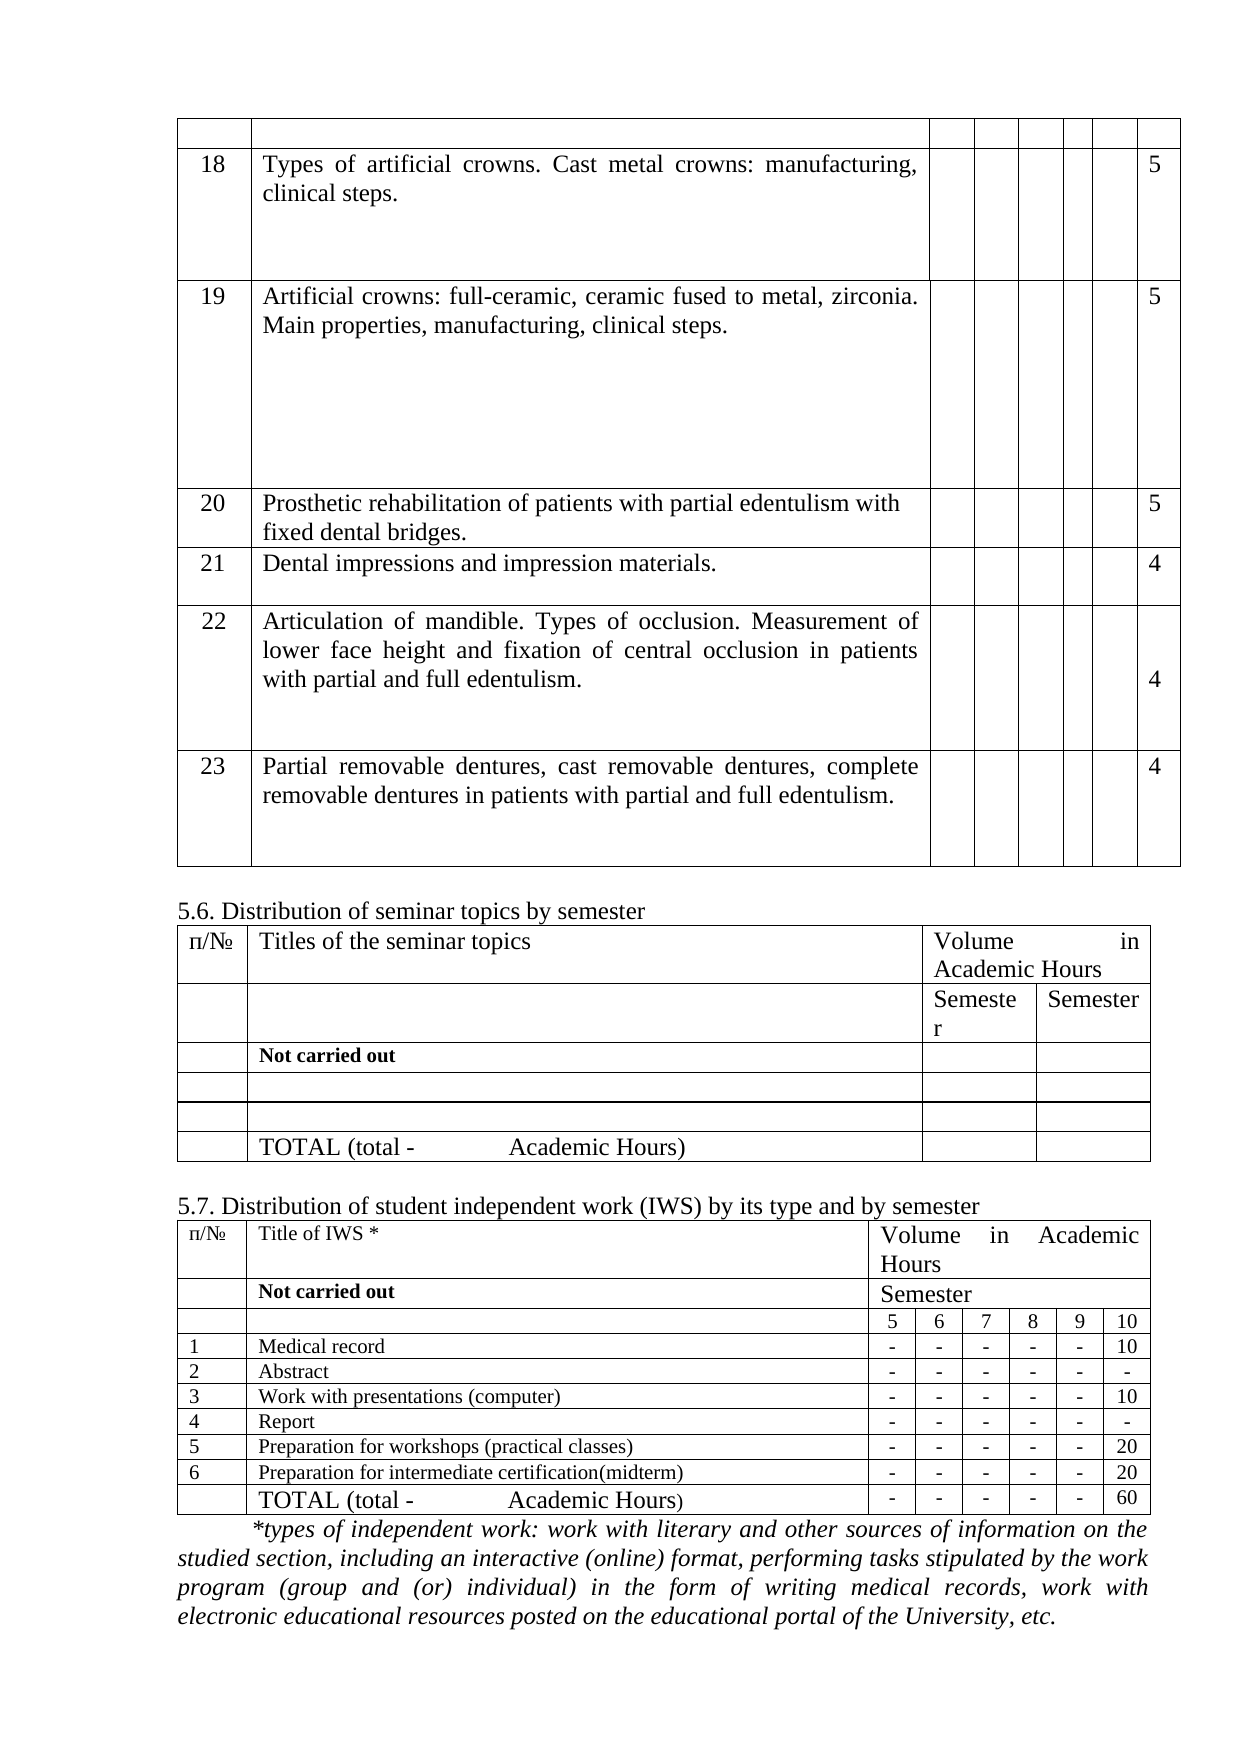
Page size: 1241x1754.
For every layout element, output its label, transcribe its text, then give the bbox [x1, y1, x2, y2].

table_cell [178, 1073, 247, 1101]
table_cell [1019, 751, 1063, 866]
table_cell [1037, 1103, 1150, 1131]
table_cell [178, 984, 247, 1042]
table_cell Semester [923, 984, 1036, 1042]
text *types of independent work: work with literary and other sources of information on the studied section, including an interactive (online) format, performing tasks stipulated by the work program (group and (or) individual) in the form of writing medical records, work with electronic educational resources posted on the educational portal of the University, etc. [177, 1514, 1152, 1629]
table_header п/№ [178, 1221, 246, 1278]
table_cell - [869, 1409, 915, 1433]
table_cell [975, 281, 1018, 487]
table_cell Report [247, 1409, 868, 1433]
table_cell 5 [1138, 149, 1180, 280]
table_cell 5 [1138, 489, 1180, 547]
table_cell [923, 1132, 1036, 1161]
table_cell - [1057, 1334, 1103, 1358]
table_cell [1064, 149, 1092, 280]
table_cell [248, 984, 922, 1042]
table_cell - [1010, 1334, 1056, 1358]
table_cell [1019, 281, 1063, 487]
table_cell [931, 281, 974, 487]
table_cell - [1010, 1485, 1056, 1513]
table_cell - [916, 1334, 962, 1358]
table_cell 22 [178, 606, 251, 750]
table_cell [248, 1073, 922, 1101]
table_cell - [1057, 1460, 1103, 1484]
table_cell TOTAL (total - Academic Hours) [247, 1485, 868, 1513]
table_cell - [916, 1384, 962, 1408]
table_cell 5 [1138, 119, 1180, 148]
table_cell 18 [178, 149, 251, 280]
table_cell TOTAL (total - Academic Hours) [248, 1132, 922, 1161]
table_cell - [869, 1485, 915, 1513]
table_cell [975, 149, 1018, 280]
table_cell [1064, 606, 1092, 750]
table_cell - [963, 1384, 1009, 1408]
table_cell [1019, 149, 1063, 280]
table_cell [975, 606, 1018, 750]
table_cell Types of artificial crowns. Cast metal crowns: manufacturing, clinical steps. [252, 149, 929, 280]
text 5.6. Distribution of seminar topics by semester [177, 896, 1152, 925]
table_cell 5 [178, 1435, 246, 1458]
table_cell Dental impressions and impression materials. [252, 548, 930, 605]
table_cell [923, 1043, 1036, 1072]
table_cell 2 [178, 1359, 246, 1383]
table_cell [1093, 751, 1137, 866]
table_cell 3 [178, 1384, 246, 1408]
table_cell [930, 149, 974, 280]
table_cell 8 [1010, 1309, 1056, 1333]
table_cell - [1057, 1359, 1103, 1383]
table_header Volume in Academic Hours [869, 1221, 1150, 1278]
table_cell - [1104, 1359, 1150, 1383]
table_cell 4 [1138, 751, 1180, 866]
table_cell Semester [869, 1279, 1150, 1308]
table_cell 20 [178, 489, 251, 547]
table_cell Not carried out [248, 1043, 922, 1072]
table_cell [931, 751, 974, 866]
table_cell - [1057, 1485, 1103, 1513]
table_cell - [916, 1359, 962, 1383]
table_cell 20 [1104, 1460, 1150, 1484]
table_cell - [1010, 1409, 1056, 1433]
table_cell - [1010, 1384, 1056, 1408]
table_cell - [1010, 1359, 1056, 1383]
table_cell [1037, 1132, 1150, 1161]
table_cell - [1057, 1435, 1103, 1458]
table_cell [975, 489, 1018, 547]
table_cell [178, 1132, 247, 1161]
table_cell - [963, 1334, 1009, 1358]
table_cell - [869, 1460, 915, 1484]
table_cell - [963, 1485, 1009, 1513]
table_cell - [1010, 1435, 1056, 1458]
table_cell 7 [963, 1309, 1009, 1333]
table_cell 19 [178, 281, 251, 487]
table_cell - [963, 1409, 1009, 1433]
table_cell Preparation for workshops (practical classes) [247, 1435, 868, 1458]
table_cell 4 [1138, 548, 1180, 605]
table_cell - [963, 1460, 1009, 1484]
table_cell 5 [869, 1309, 915, 1333]
table_cell [923, 1073, 1036, 1101]
table_cell - [869, 1435, 915, 1458]
table_cell Medical record [247, 1334, 868, 1358]
table_cell - [1010, 1460, 1056, 1484]
table_header п/№ [178, 926, 247, 983]
table_cell 60 [1104, 1485, 1150, 1513]
table_cell [178, 1309, 246, 1333]
table_cell [1093, 606, 1137, 750]
table_cell 4 [178, 1409, 246, 1433]
table_cell - [869, 1384, 915, 1408]
table_cell [1093, 149, 1137, 280]
table_cell 21 [178, 548, 251, 605]
table_cell Partial removable dentures, cast removable dentures, complete removable dentures in patients with partial and full edentulism. [252, 751, 930, 866]
table_cell 20 [1104, 1435, 1150, 1458]
table_cell 5 [1138, 281, 1180, 487]
table_cell [1093, 281, 1137, 487]
table_cell - [916, 1435, 962, 1458]
table_cell - [963, 1359, 1009, 1383]
table_cell [975, 548, 1018, 605]
table_cell [1064, 119, 1092, 148]
table_cell [178, 1279, 246, 1308]
table_header Volume in Academic Hours [923, 926, 1150, 983]
table_cell [1064, 751, 1092, 866]
table_cell - [916, 1485, 962, 1513]
table_cell - [869, 1334, 915, 1358]
table_cell [931, 606, 974, 750]
table_cell [931, 489, 974, 547]
table_cell 17 [178, 119, 251, 148]
table_cell 6 [916, 1309, 962, 1333]
table_cell [1093, 489, 1137, 547]
table_cell [247, 1309, 868, 1333]
table_cell - [916, 1460, 962, 1484]
table_cell 6 [178, 1460, 246, 1484]
table_cell [1019, 489, 1063, 547]
table_cell [975, 119, 1018, 148]
table_cell 10 [1104, 1309, 1150, 1333]
table_cell [975, 751, 1018, 866]
table_cell - [963, 1435, 1009, 1458]
table_cell - [1104, 1409, 1150, 1433]
table_cell [178, 1485, 246, 1513]
table_cell [931, 548, 974, 605]
table_cell [1019, 119, 1063, 148]
table_cell Artificial crowns: full-ceramic, ceramic fused to metal, zirconia. Main properties, manufacturing, clinical steps. [252, 281, 930, 487]
table_cell Semester [1037, 984, 1150, 1042]
table_cell - [869, 1359, 915, 1383]
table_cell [252, 119, 929, 148]
table_cell [1019, 606, 1063, 750]
table_cell [1037, 1043, 1150, 1072]
table_cell 4 [1138, 606, 1180, 750]
table_cell [1093, 548, 1137, 605]
table_cell - [1057, 1409, 1103, 1433]
text 5.7. Distribution of student independent work (IWS) by its type and by semester [177, 1191, 1152, 1219]
table_cell - [916, 1409, 962, 1433]
table_cell [1037, 1073, 1150, 1101]
table_cell [1064, 281, 1092, 487]
table_cell [930, 119, 974, 148]
table_cell Not carried out [247, 1279, 868, 1308]
table_cell [1064, 489, 1092, 547]
table_cell 10 [1104, 1334, 1150, 1358]
table_cell [923, 1103, 1036, 1131]
table_cell [1064, 548, 1092, 605]
table_cell Prosthetic rehabilitation of patients with partial edentulism with fixed dental bridges. [252, 489, 930, 547]
table_cell [178, 1043, 247, 1072]
table_header Titles of the seminar topics [248, 926, 922, 983]
table_cell Articulation of mandible. Types of occlusion. Measurement of lower face height and fixation of central occlusion in patients with partial and full edentulism. [252, 606, 930, 750]
table_cell [178, 1103, 247, 1131]
table_cell [248, 1103, 922, 1131]
table_cell [1093, 119, 1137, 148]
table_cell Abstract [247, 1359, 868, 1383]
table_cell - [1057, 1384, 1103, 1408]
table_cell Work with presentations (computer) [247, 1384, 868, 1408]
table_cell 10 [1104, 1384, 1150, 1408]
table_cell 1 [178, 1334, 246, 1358]
table_cell 23 [178, 751, 251, 866]
table_cell Preparation for intermediate certification(midterm) [247, 1460, 868, 1484]
table_cell [1019, 548, 1063, 605]
table_header Title of IWS * [247, 1221, 868, 1278]
table_cell 9 [1057, 1309, 1103, 1333]
